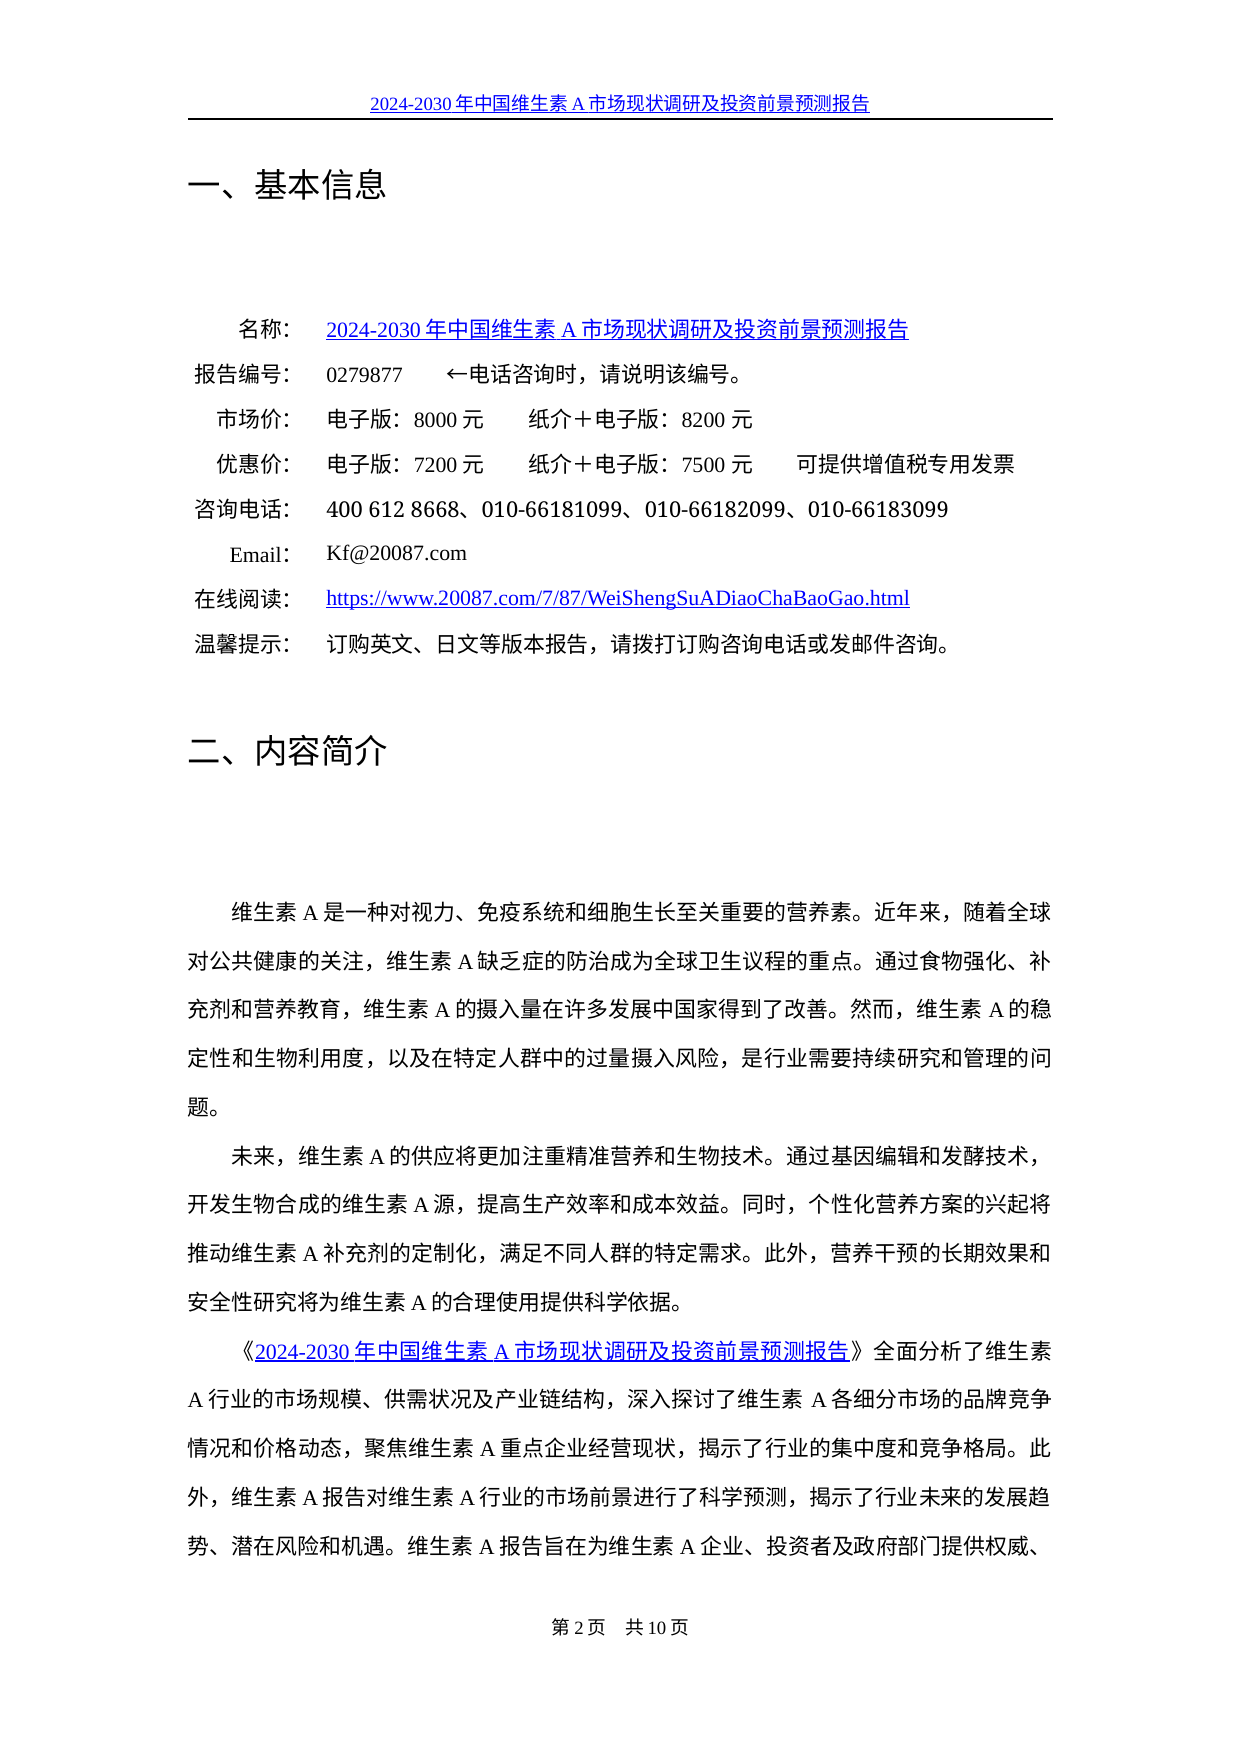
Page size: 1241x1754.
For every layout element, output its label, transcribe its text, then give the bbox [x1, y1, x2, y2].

table_cell Email： [167, 537, 315, 582]
table_cell Kf@20087.com [315, 537, 1073, 582]
table_header 名称： [167, 312, 315, 357]
title 一、基本信息 [187, 150, 1053, 215]
table_cell 优惠价： [167, 447, 315, 492]
table_cell 400 612 8668、010-66181099、010-66182099、010-66183099 [315, 492, 1073, 537]
table_cell 电子版：7200 元 纸介＋电子版：7500 元 可提供增值税专用发票 [315, 447, 1073, 492]
title 二、内容简介 [187, 717, 1053, 782]
table_cell 0279877 ←电话咨询时，请说明该编号。 [315, 357, 1073, 402]
table_cell [315, 582, 1073, 627]
table_cell 报告编号： [167, 357, 315, 402]
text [187, 894, 1053, 1561]
table_cell 市场价： [167, 402, 315, 447]
table_cell 电子版：8000 元 纸介＋电子版：8200 元 [315, 402, 1073, 447]
table_cell 咨询电话： [167, 492, 315, 537]
table_cell 温馨提示： [167, 627, 315, 672]
table_cell 订购英文、日文等版本报告，请拨打订购咨询电话或发邮件咨询。 [315, 627, 1073, 672]
table_header 2024-2030年中国维生素A市场现状调研及投资前景预测报告 [315, 312, 1073, 357]
table_cell 在线阅读： [167, 582, 315, 627]
